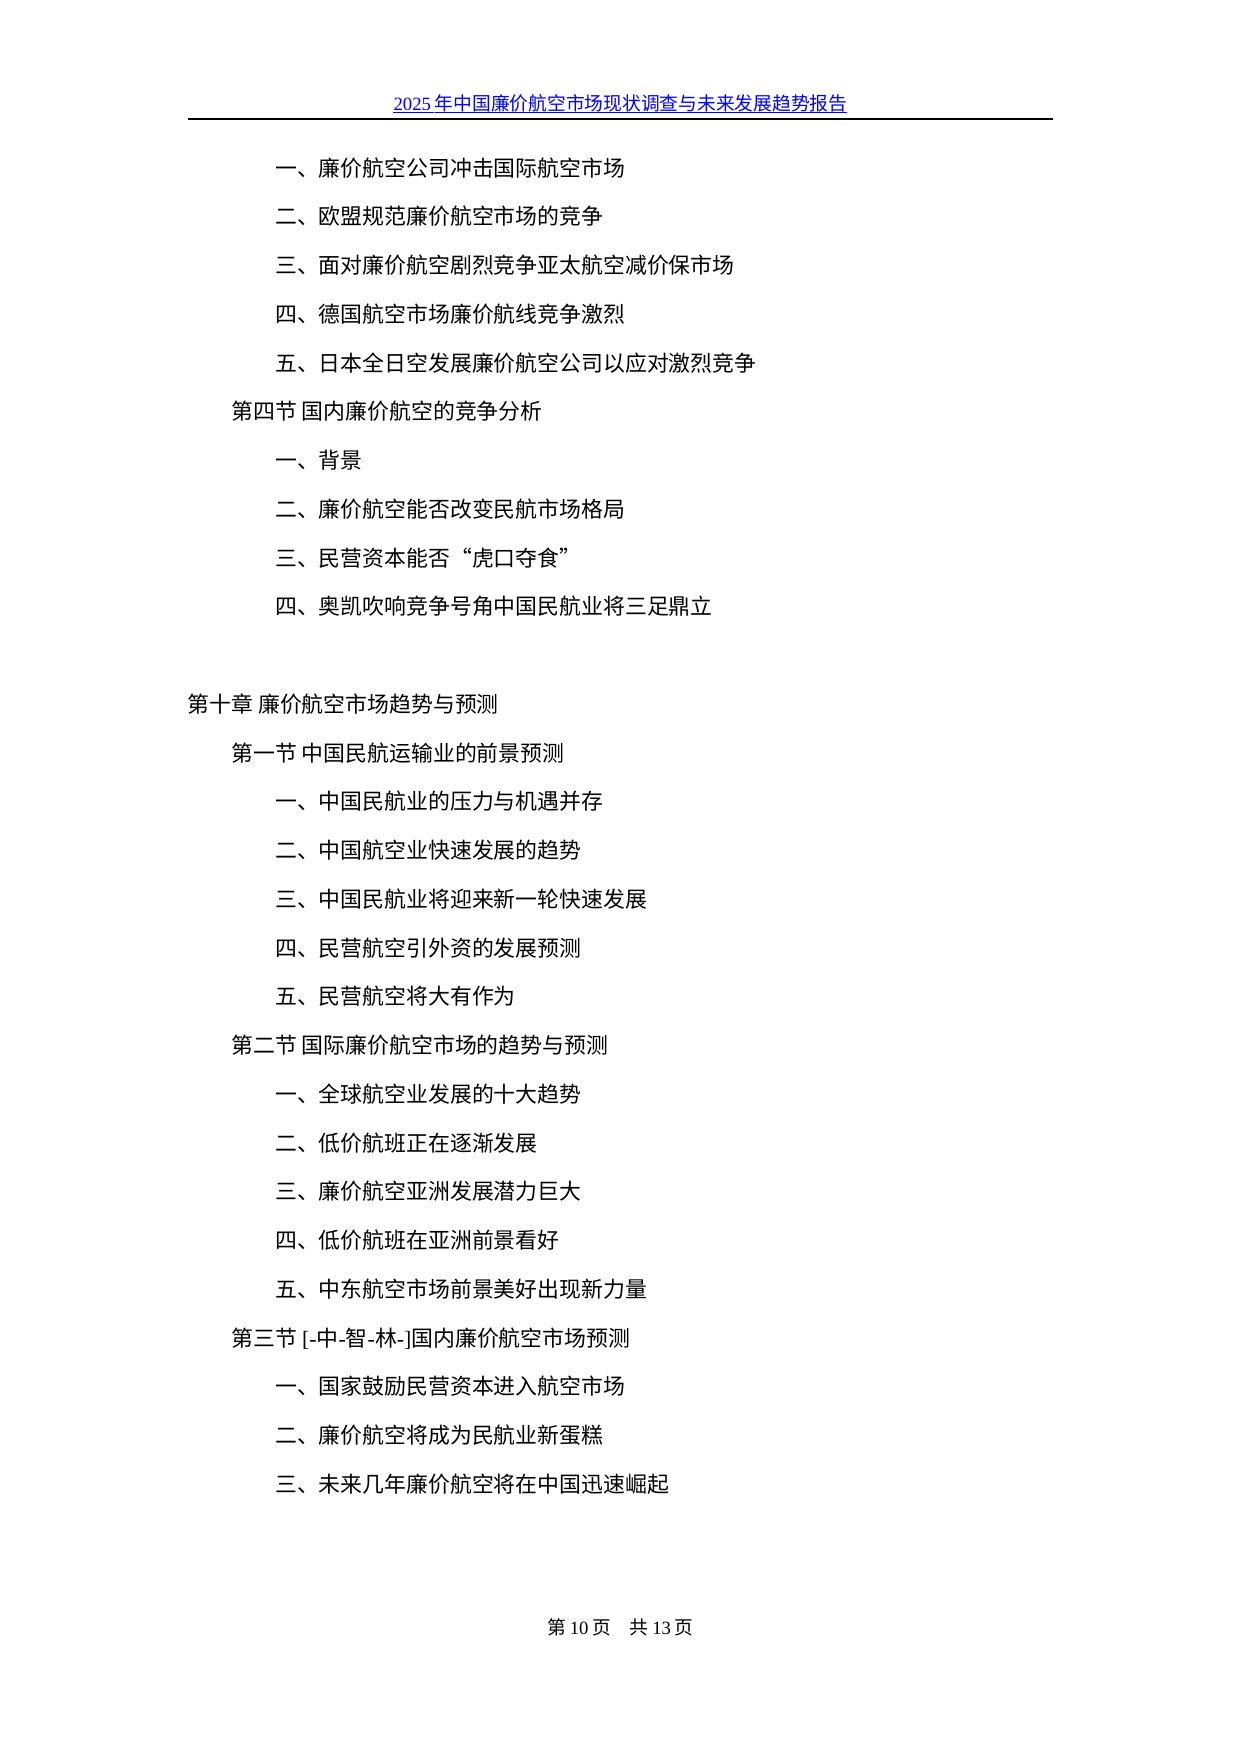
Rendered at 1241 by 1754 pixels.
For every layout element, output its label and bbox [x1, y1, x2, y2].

text [187, 150, 1053, 1499]
